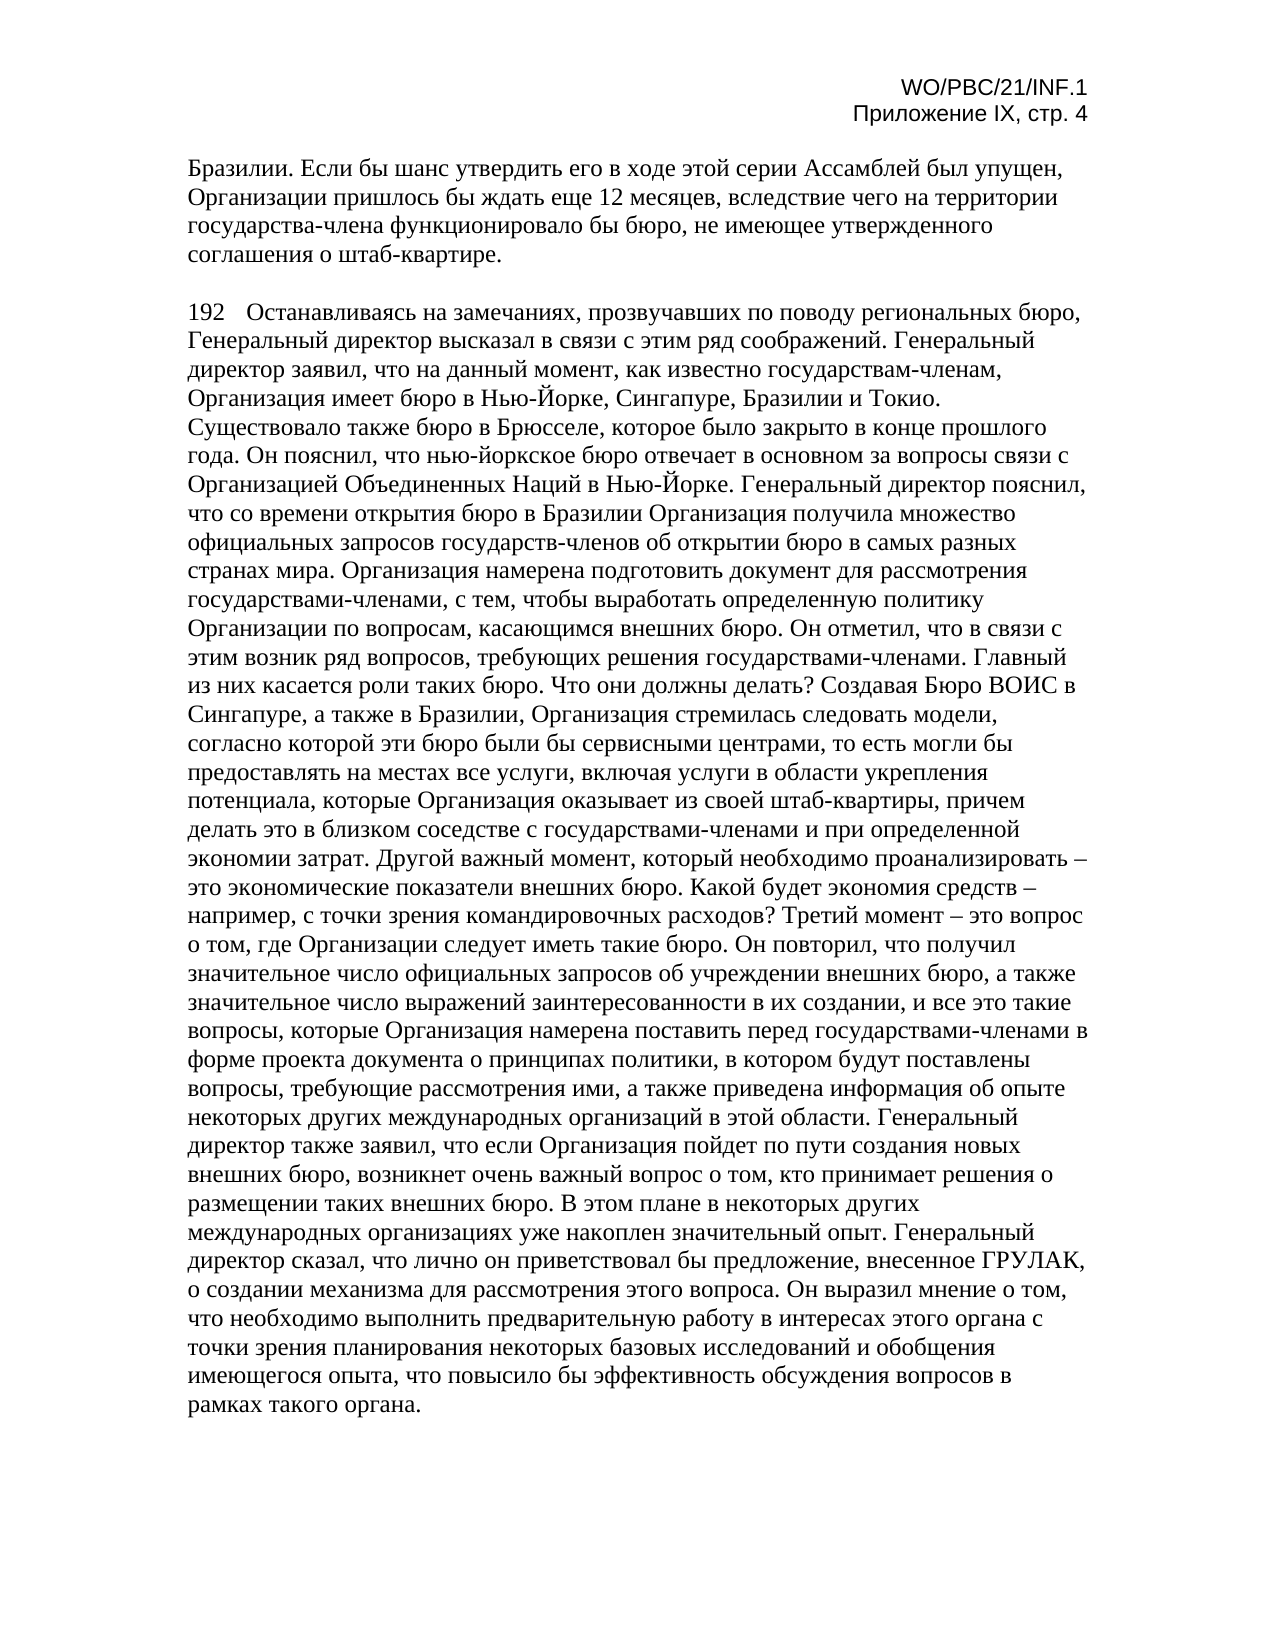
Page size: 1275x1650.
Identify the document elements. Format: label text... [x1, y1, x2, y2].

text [187, 153, 1088, 268]
text Останавливаясь на замечаниях, прозвучавших по поводу региональных бюро, Генеральный директор высказал в связи с этим ряд соображений. Генеральный директор заявил, что на данный момент, как известно государствам-членам, Организация имеет бюро в Нью-Йорке, Сингапуре, Бразилии и Токио. Существовало также бюро в Брюсселе, которое было закрыто в конце прошлого года. Он пояснил, что нью-йоркское бюро отвечает в основном за вопросы связи с Организацией Объединенных Наций в Нью-Йорке. Генеральный директор пояснил, что со времени открытия бюро в Бразилии Организация получила множество официальных запросов государств-членов об открытии бюро в самых разных странах мира. Организация намерена подготовить документ для рассмотрения государствами-членами, с тем, чтобы выработать определенную политику Организации по вопросам, касающимся внешних бюро. Он отметил, что в связи с этим возник ряд вопросов, требующих решения государствами-членами. Главный из них касается роли таких бюро. Что они должны делать? Создавая Бюро ВОИС в Сингапуре, а также в Бразилии, Организация стремилась следовать модели, согласно которой эти бюро были бы сервисными центрами, то есть могли бы предоставлять на местах все услуги, включая услуги в области укрепления потенциала, которые Организация оказывает из своей штаб-квартиры, причем делать это в близком соседстве с государствами-членами и при определенной экономии затрат. Другой важный момент, который необходимо проанализировать – это экономические показатели внешних бюро. Какой будет экономия средств – например, с точки зрения командировочных расходов? Третий момент – это вопрос о том, где Организации следует иметь такие бюро. Он повторил, что получил значительное число официальных запросов об учреждении внешних бюро, а также значительное число выражений заинтересованности в их создании, и все это такие вопросы, которые Организация намерена поставить перед государствами-членами в форме проекта документа о принципах политики, в котором будут поставлены вопросы, требующие рассмотрения ими, а также приведена информация об опыте некоторых других международных организаций в этой области. Генеральный директор также заявил, что если Организация пойдет по пути создания новых внешних бюро, возникнет очень важный вопрос о том, кто принимает решения о размещении таких внешних бюро. В этом плане в некоторых других международных организациях уже накоплен значительный опыт. Генеральный директор сказал, что лично он приветствовал бы предложение, внесенное ГРУЛАК, о создании механизма для рассмотрения этого вопроса. Он выразил мнение о том, что необходимо выполнить предварительную работу в интересах этого органа с точки зрения планирования некоторых базовых исследований и обобщения имеющегося опыта, что повысило бы эффективность обсуждения вопросов в рамках такого органа. [187, 297, 1088, 1418]
